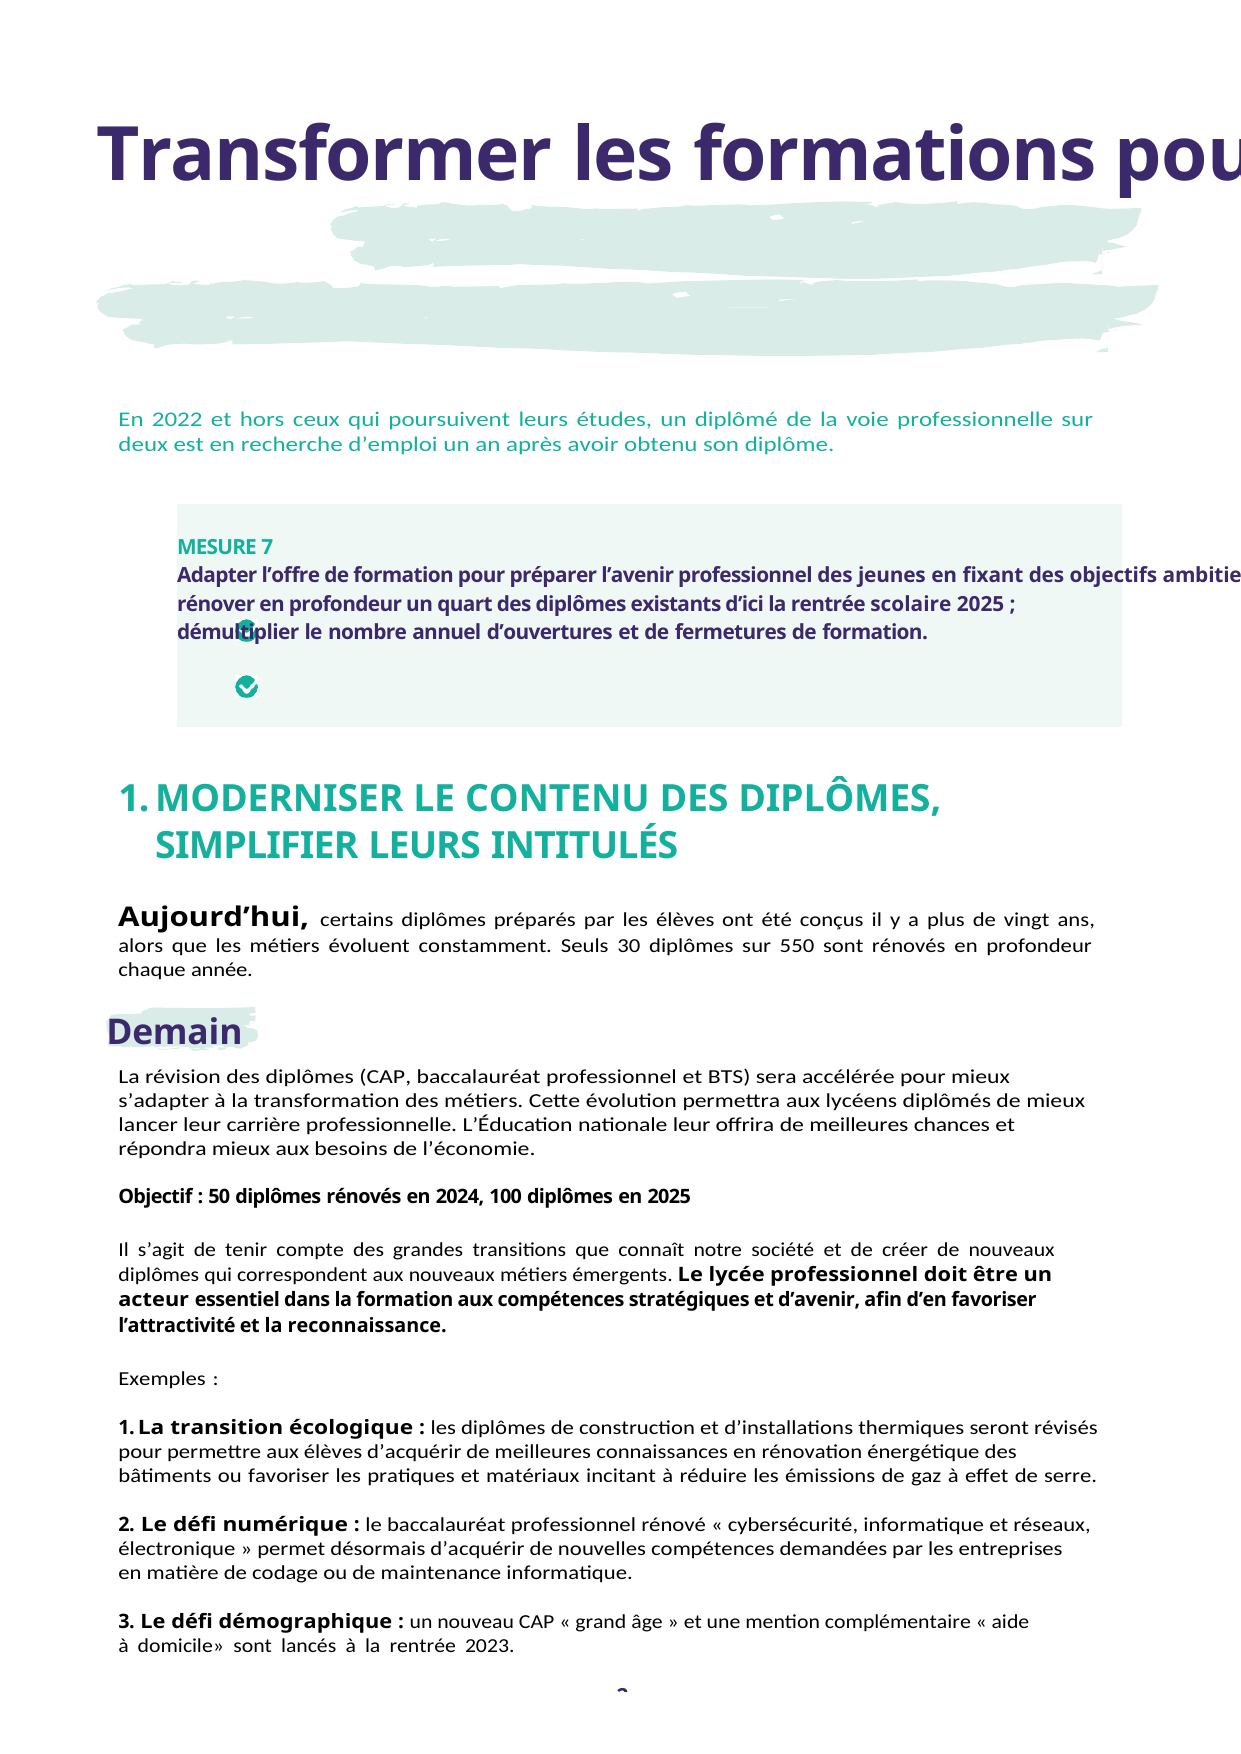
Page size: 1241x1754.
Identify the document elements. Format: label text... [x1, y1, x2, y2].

list Le défi numérique : le baccalauréat professionnel rénové « cybersécurité, informatique et réseaux, électronique » permet désormais d’acquérir de nouvelles compétences demandées par les entreprises en matière de codage ou de maintenance informatique. [118, 1510, 1093, 1584]
text Exemples : [118, 1366, 1211, 1391]
text Aujourd’hui, certains diplômes préparés par les élèves ont été conçus il y a plus de vingt ans, alors que les métiers évoluent constamment. Seuls 30 diplômes sur 550 sont rénovés en profondeur chaque année. [118, 898, 1095, 981]
picture [96, 201, 1159, 356]
subtitle MODERNISER LE CONTENU DES DIPLÔMES, SIMPLIFIER LEURS INTITULÉS [118, 772, 965, 870]
text Objectif : 50 diplômes rénovés en 2024, 100 diplômes en 2025 [118, 1183, 1211, 1210]
picture [235, 619, 259, 642]
text Il s’agit de tenir compte des grandes transitions que connaît notre société et de créer de nouveaux diplômes qui correspondent aux nouveaux métiers émergents. Le lycée professionnel doit être un acteur essentiel dans la formation aux compétences stratégiques et d’avenir, afin d’en favoriser l’attractivité et la reconnaissance. [118, 1238, 1124, 1338]
list La transition écologique : les diplômes de construction et d’installations thermiques seront révisés pour permettre aux élèves d’acquérir de meilleures connaissances en rénovation énergétique des bâtiments ou favoriser les pratiques et matériaux incitant à réduire les émissions de gaz à effet de serre. [118, 1413, 1105, 1487]
text La révision des diplômes (CAP, baccalauréat professionnel et BTS) sera accélérée pour mieux s’adapter à la transformation des métiers. Cette évolution permettra aux lycéens diplômés de mieux lancer leur carrière professionnelle. L’Éducation nationale leur offrira de meilleures chances et répondra mieux aux besoins de l’économie. [118, 1019, 1105, 1160]
text En 2022 et hors ceux qui poursuivent leurs études, un diplômé de la voie professionnelle sur deux est en recherche d’emploi un an après avoir obtenu son diplôme. [118, 407, 1093, 457]
picture [235, 675, 259, 698]
list Le défi démographique : un nouveau CAP « grand âge » et une mention complémentaire « aide à domicile» sont lancés à la rentrée 2023. [118, 1607, 1045, 1657]
